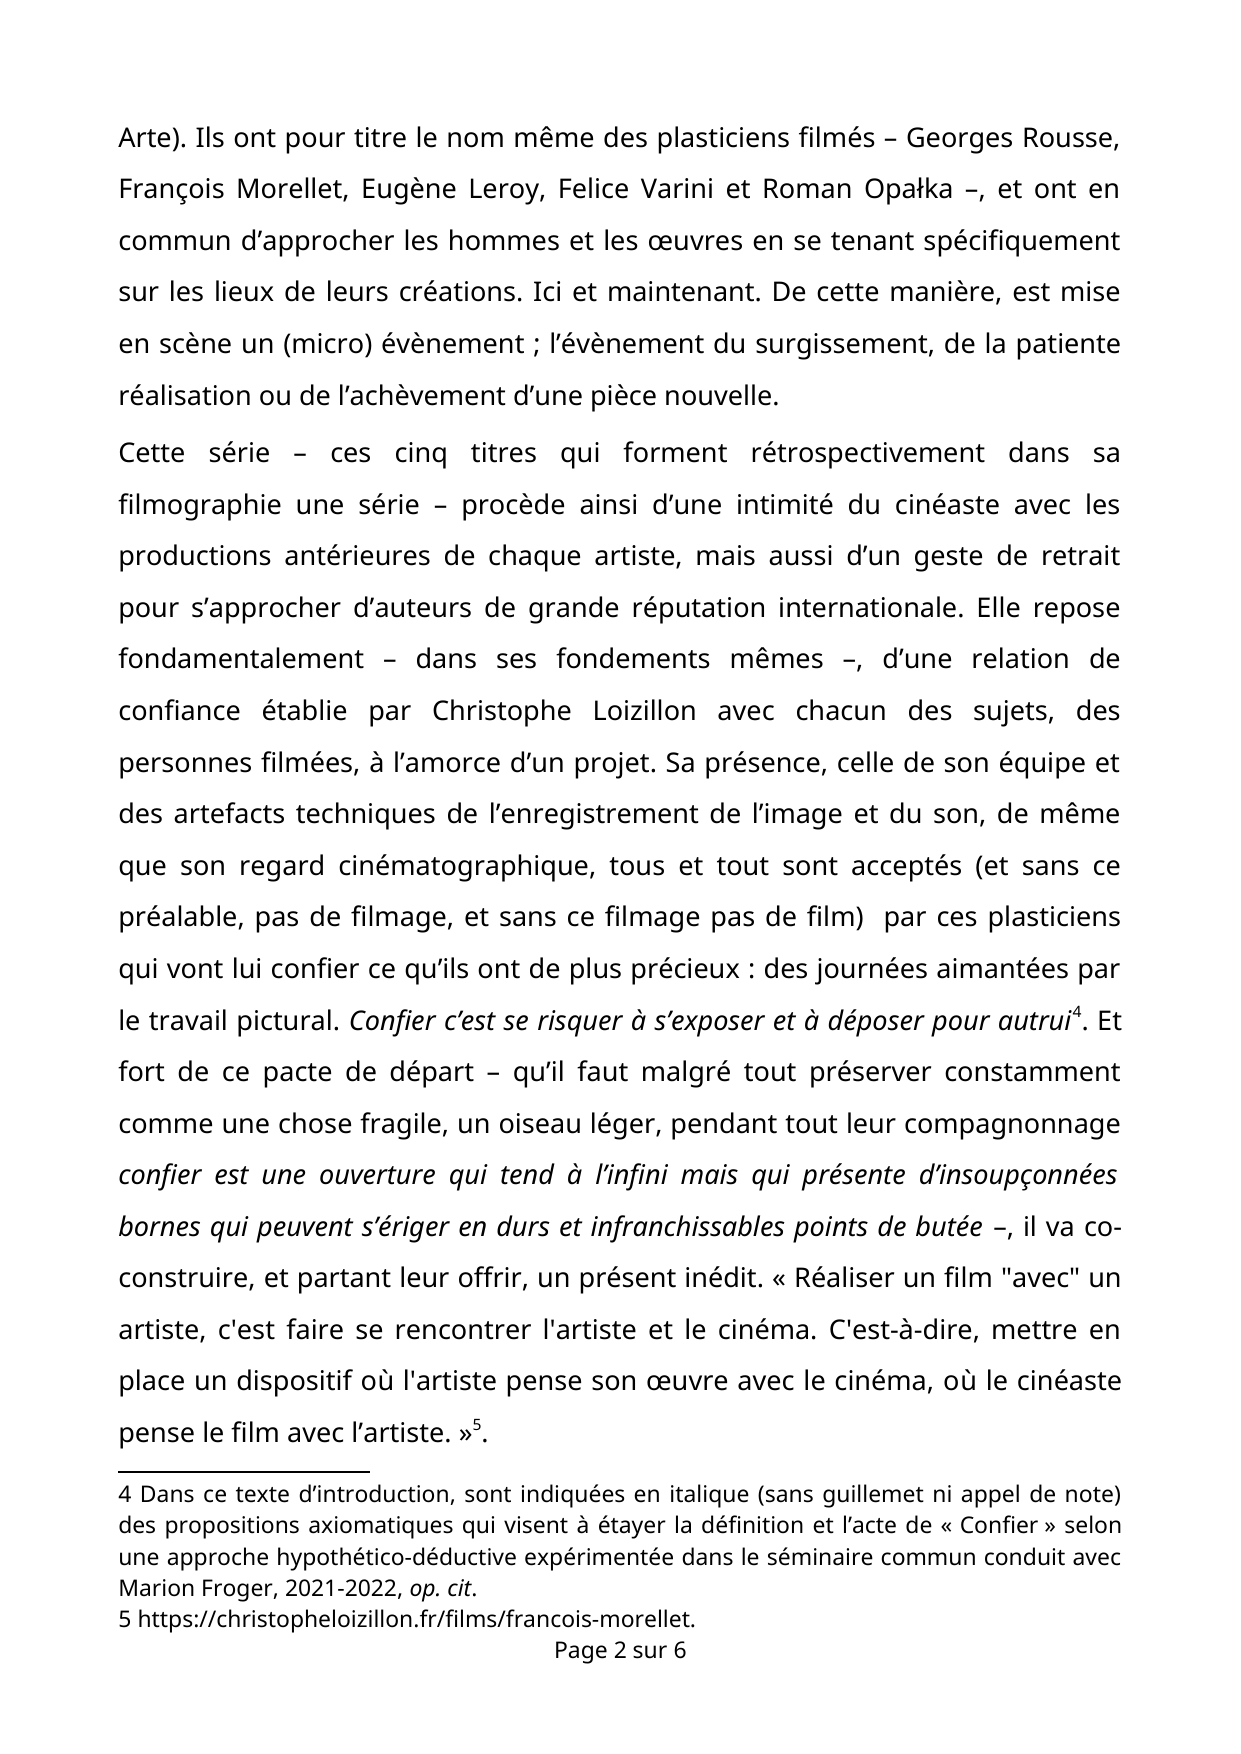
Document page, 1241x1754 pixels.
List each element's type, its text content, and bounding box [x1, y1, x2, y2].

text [118, 118, 1122, 413]
text Cette série – ces cinq titres qui forment rétrospectivement dans sa filmographie une série – procède ainsi d’une intimité du cinéaste avec les productions antérieures de chaque artiste, mais aussi d’un geste de retrait pour s’approcher d’auteurs de grande réputation internationale. Elle repose fondamentalement – dans ses fondements mêmes –, d’une relation de confiance établie par Christophe Loizillon avec chacun des sujets, des personnes filmées, à l’amorce d’un projet. Sa présence, celle de son équipe et des artefacts techniques de l’enregistrement de l’image et du son, de même que son regard cinématographique, tous et tout sont acceptés (et sans ce préalable, pas de filmage, et sans ce filmage pas de film) par ces plasticiens qui vont lui confier ce qu’ils ont de plus précieux : des journées aimantées par le travail pictural. Confier c’est se risquer à s’exposer et à déposer pour autrui. Et fort de ce pacte de départ – qu’il faut malgré tout préserver constamment comme une chose fragile, un oiseau léger, pendant tout leur compagnonnage confier est une ouverture qui tend à l’infini mais qui présente d’insoupçonnées bornes qui peuvent s’ériger en durs et infranchissables points de butée –, il va co-construire, et partant leur offrir, un présent inédit. « Réaliser un film "avec" un artiste, c'est faire se rencontrer l'artiste et le cinéma. C'est-à-dire, mettre en place un dispositif où l'artiste pense son œuvre avec le cinéma, où le cinéaste pense le film avec l’artiste. ». [118, 434, 1122, 1450]
